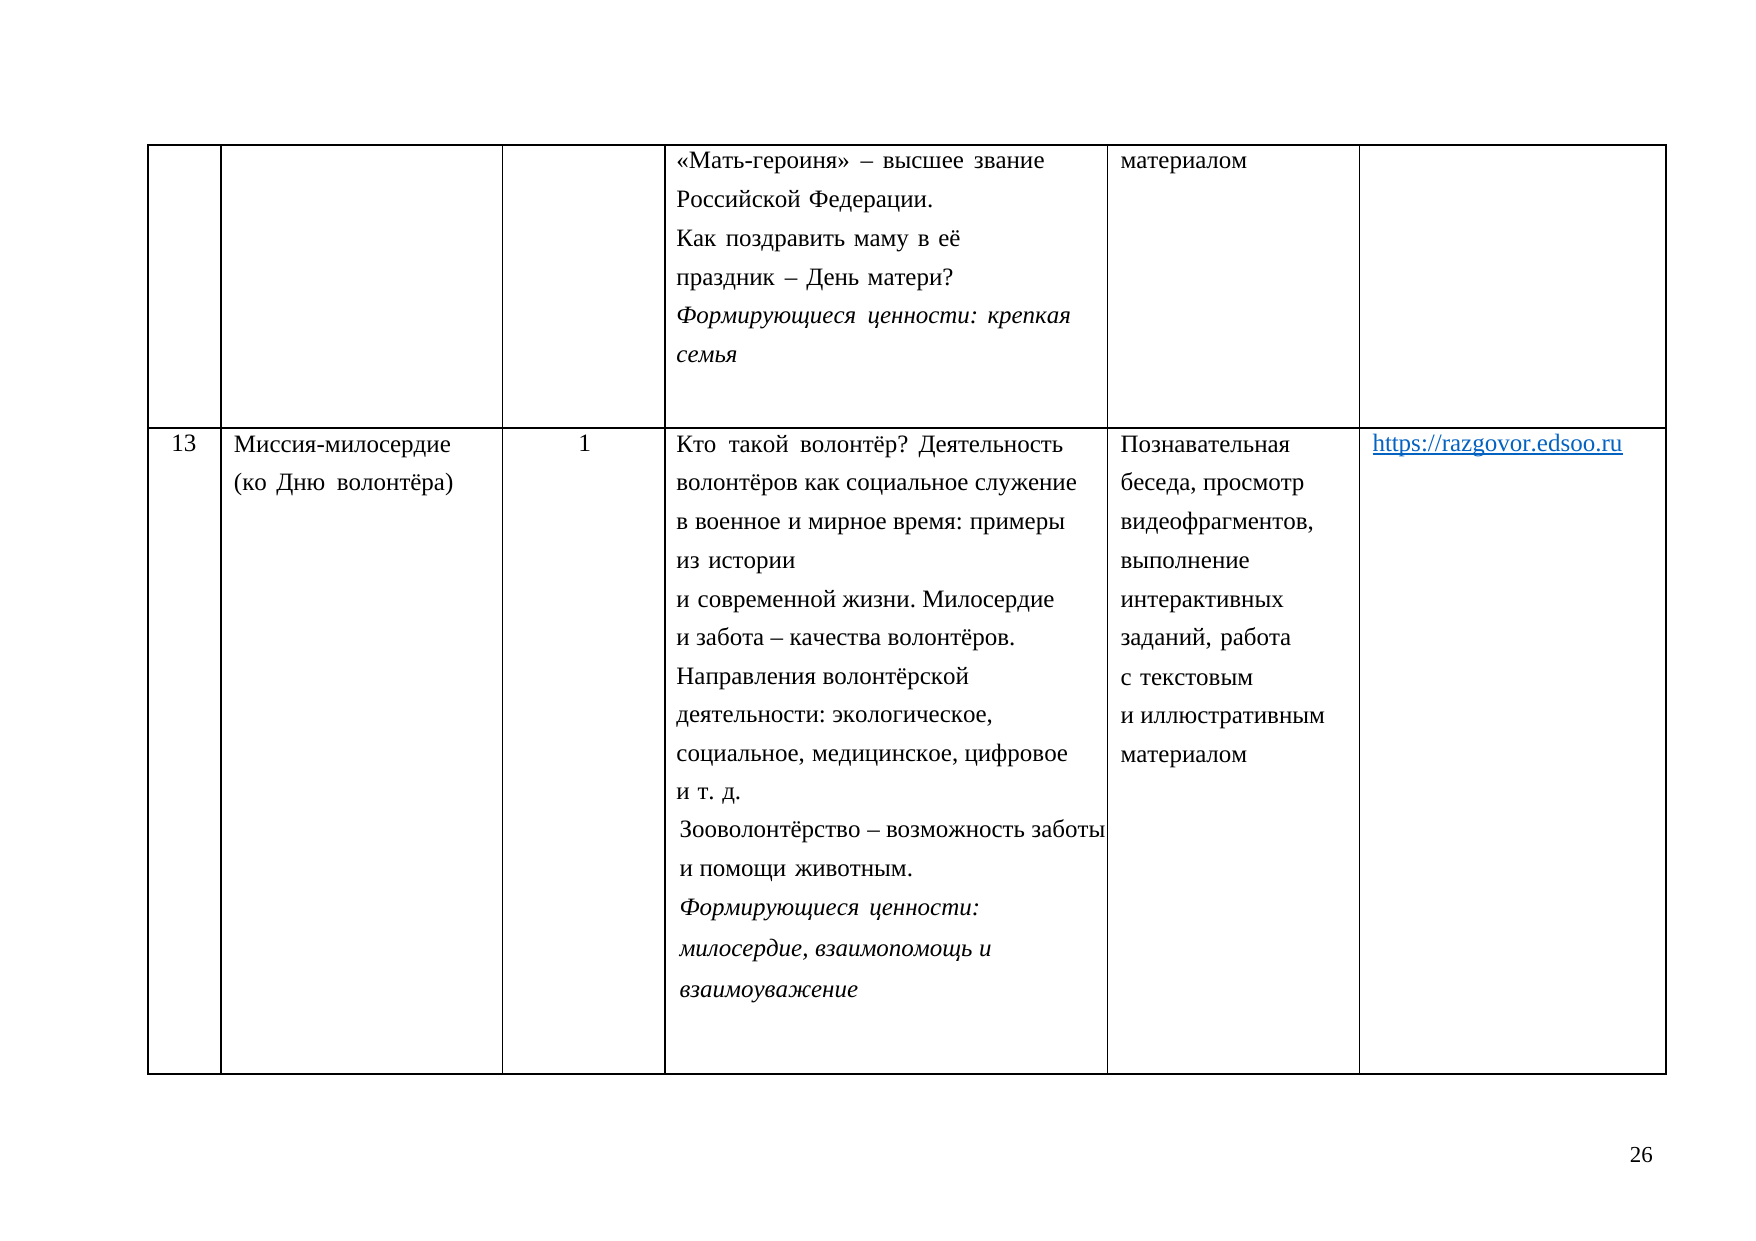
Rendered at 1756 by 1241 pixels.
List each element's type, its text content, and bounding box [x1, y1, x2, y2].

table_cell Миссия-милосердие (ко Дню волонтёра) [222, 429, 502, 1073]
table_header [222, 146, 502, 427]
table_header «Мать-героиня» – высшее звание Российской Федерации. Как поздравить маму в её праздник – День матери? Формирующиеся ценности: крепкая семья [666, 146, 1107, 427]
table_header [1360, 146, 1665, 427]
table_cell https://razgovor.edsoo.ru [1360, 429, 1665, 1073]
table_header [149, 146, 220, 427]
table_cell 13 [149, 429, 220, 1073]
table_cell Кто такой волонтёр? Деятельность волонтёров как социальное служение в военное и мирное время: примеры из истории и современной жизни. Милосердие и забота – качества волонтёров. Направления волонтёрской деятельности: экологическое, социальное, медицинское, цифровое и т. д. Зооволонтёрство – возможность заботы и помощи животным. Формирующиеся ценности: милосердие, взаимопомощь и взаимоуважение [666, 429, 1107, 1073]
table_cell Познавательная беседа, просмотр видеофрагментов, выполнение интерактивных заданий, работа с текстовым и иллюстративным материалом [1108, 429, 1359, 1073]
table_cell 1 [503, 429, 664, 1073]
table_header материалом [1108, 146, 1359, 427]
table_header [503, 146, 664, 427]
